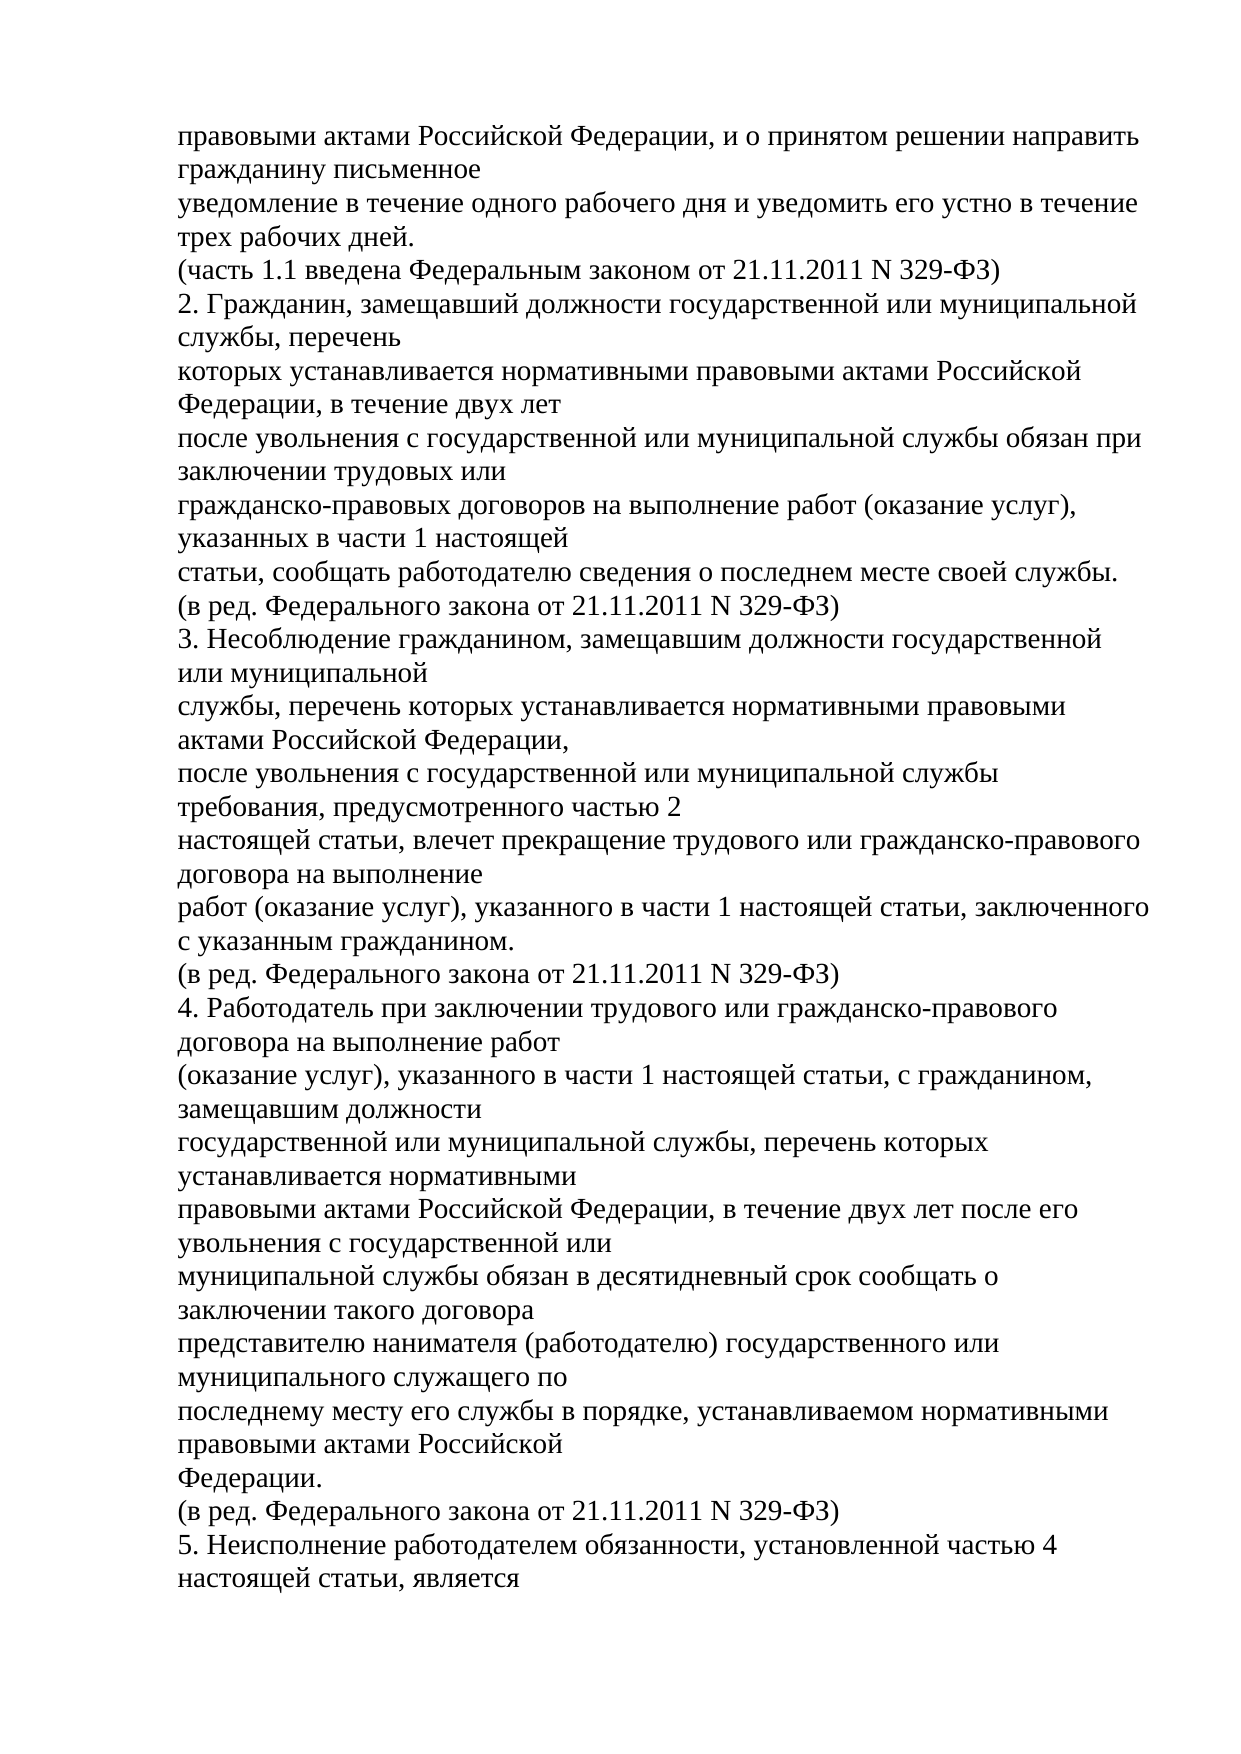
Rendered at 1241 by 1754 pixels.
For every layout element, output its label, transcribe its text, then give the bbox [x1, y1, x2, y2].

text (часть 1.1 введена Федеральным законом от 21.11.2011 N 329-ФЗ) [177, 252, 1152, 286]
text Федерации. [177, 1460, 1152, 1493]
text 2. Гражданин, замещавший должности государственной или муниципальной службы, перечень [177, 286, 1152, 353]
text 3. Несоблюдение гражданином, замещавшим должности государственной или муниципальной [177, 621, 1152, 688]
text службы, перечень которых устанавливается нормативными правовыми актами Российской Федерации, [177, 688, 1152, 755]
text 4. Работодатель при заключении трудового или гражданско-правового договора на выполнение работ [177, 990, 1152, 1057]
text муниципальной службы обязан в десятидневный срок сообщать о заключении такого договора [177, 1258, 1152, 1326]
text (в ред. Федерального закона от 21.11.2011 N 329-ФЗ) [177, 1493, 1152, 1527]
text после увольнения с государственной или муниципальной службы обязан при заключении трудовых или [177, 420, 1152, 487]
text государственной или муниципальной службы, перечень которых устанавливается нормативными [177, 1124, 1152, 1191]
text работ (оказание услуг), указанного в части 1 настоящей статьи, заключенного с указанным гражданином. [177, 889, 1152, 957]
text 5. Неисполнение работодателем обязанности, установленной частью 4 настоящей статьи, является [177, 1527, 1152, 1594]
text гражданско-правовых договоров на выполнение работ (оказание услуг), указанных в части 1 настоящей [177, 487, 1152, 554]
text которых устанавливается нормативными правовыми актами Российской Федерации, в течение двух лет [177, 353, 1152, 420]
text статьи, сообщать работодателю сведения о последнем месте своей службы. [177, 554, 1152, 588]
text представителю нанимателя (работодателю) государственного или муниципального служащего по [177, 1326, 1152, 1393]
text (в ред. Федерального закона от 21.11.2011 N 329-ФЗ) [177, 588, 1152, 621]
text (оказание услуг), указанного в части 1 настоящей статьи, с гражданином, замещавшим должности [177, 1057, 1152, 1124]
text уведомление в течение одного рабочего дня и уведомить его устно в течение трех рабочих дней. [177, 185, 1152, 252]
text (в ред. Федерального закона от 21.11.2011 N 329-ФЗ) [177, 957, 1152, 990]
text правовыми актами Российской Федерации, в течение двух лет после его увольнения с государственной или [177, 1191, 1152, 1258]
text после увольнения с государственной или муниципальной службы требования, предусмотренного частью 2 [177, 755, 1152, 822]
text последнему месту его службы в порядке, устанавливаемом нормативными правовыми актами Российской [177, 1393, 1152, 1460]
text настоящей статьи, влечет прекращение трудового или гражданско-правового договора на выполнение [177, 822, 1152, 889]
text правовыми актами Российской Федерации, и о принятом решении направить гражданину письменное [177, 118, 1152, 185]
